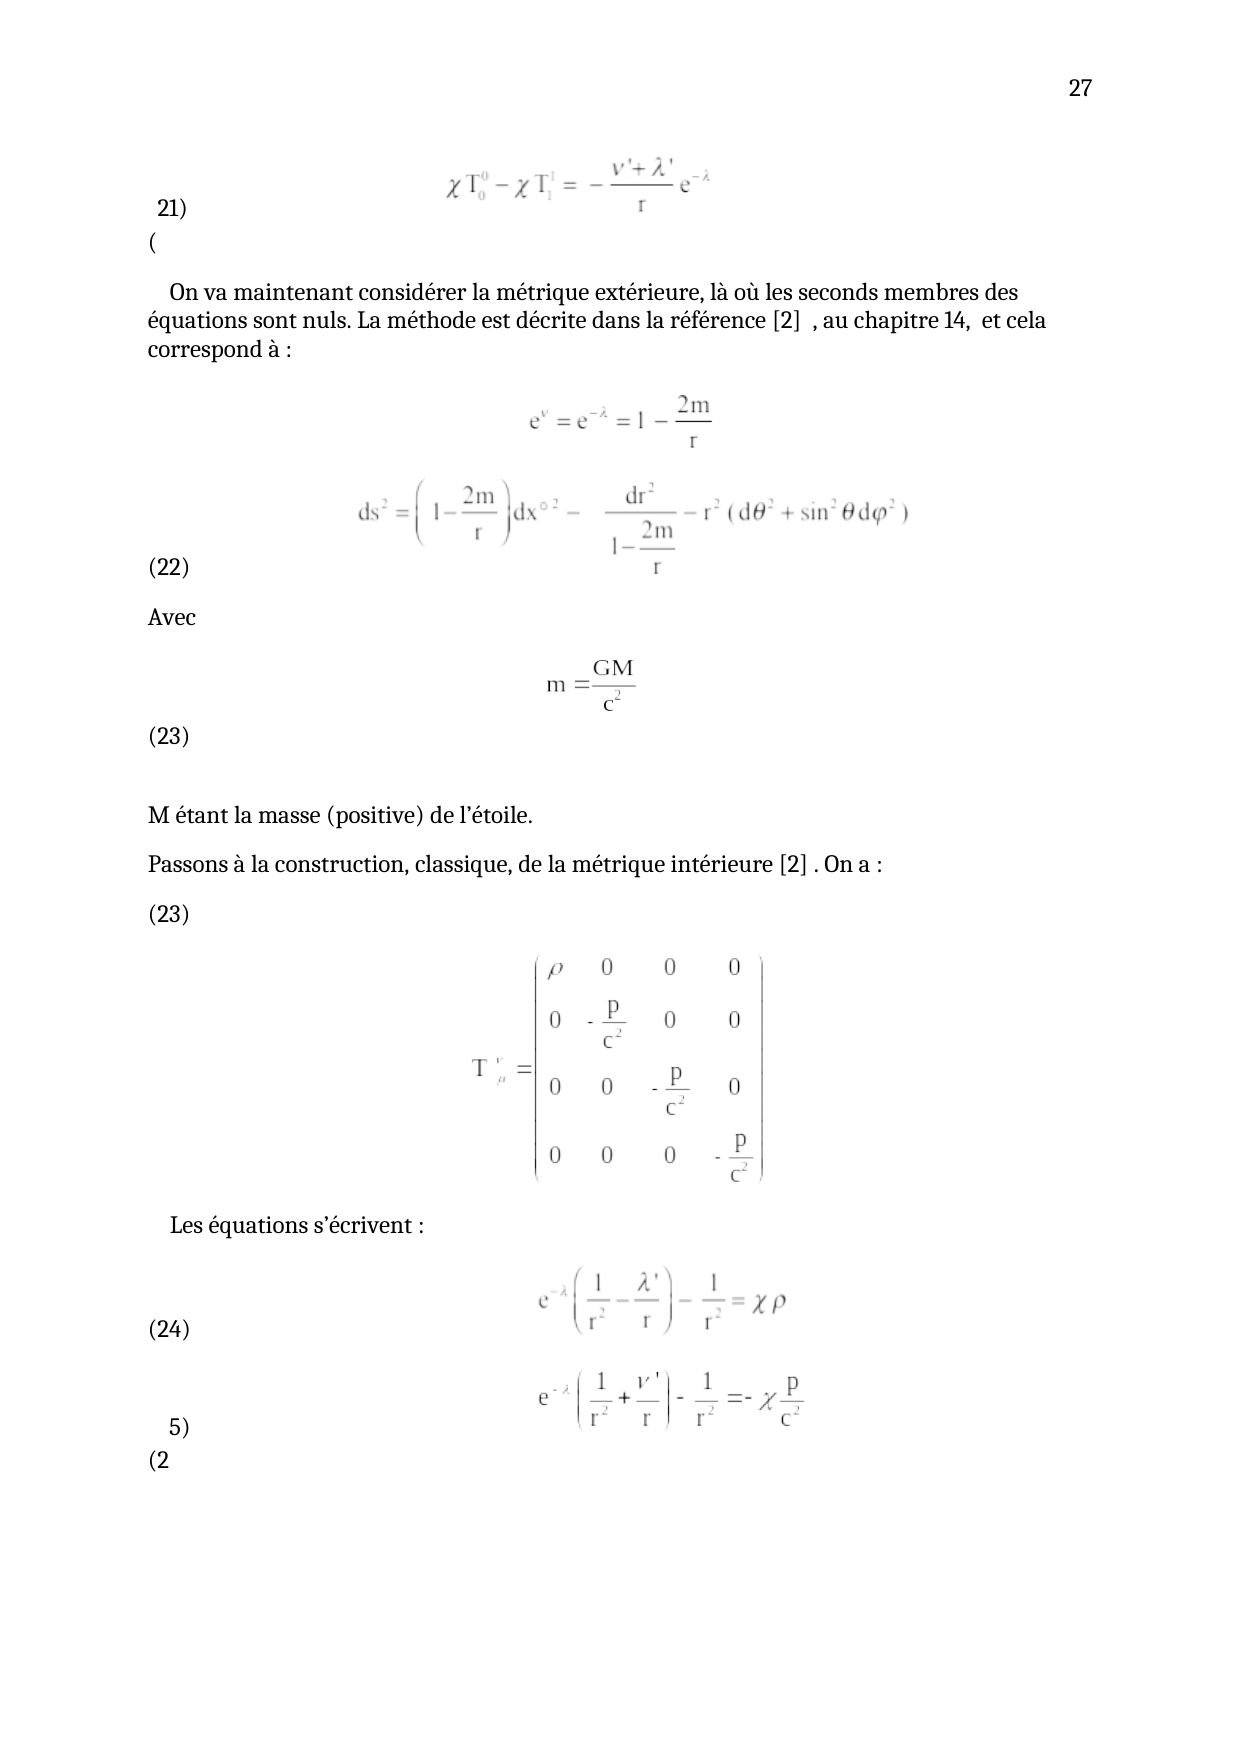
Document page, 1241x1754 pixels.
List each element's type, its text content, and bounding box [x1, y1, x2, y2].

text (22) [148, 473, 1093, 582]
text (21) [148, 148, 1093, 257]
text Avec [148, 603, 1093, 631]
text M étant la masse (positive) de l’étoile. [148, 772, 1093, 829]
text (24) [148, 1260, 1093, 1344]
text (23) [148, 900, 1093, 928]
text (23) [148, 652, 1093, 751]
text Passons à la construction, classique, de la métrique intérieure [2] . On a : [148, 850, 1093, 879]
text On va maintenant considérer la métrique extérieure, là où les seconds membres des équations sont nuls. La méthode est décrite dans la référence [2] , au chapitre 14, et cela correspond à : [148, 277, 1093, 364]
text (25) [148, 1365, 1093, 1475]
text Les équations s’écrivent : [148, 1211, 1093, 1239]
